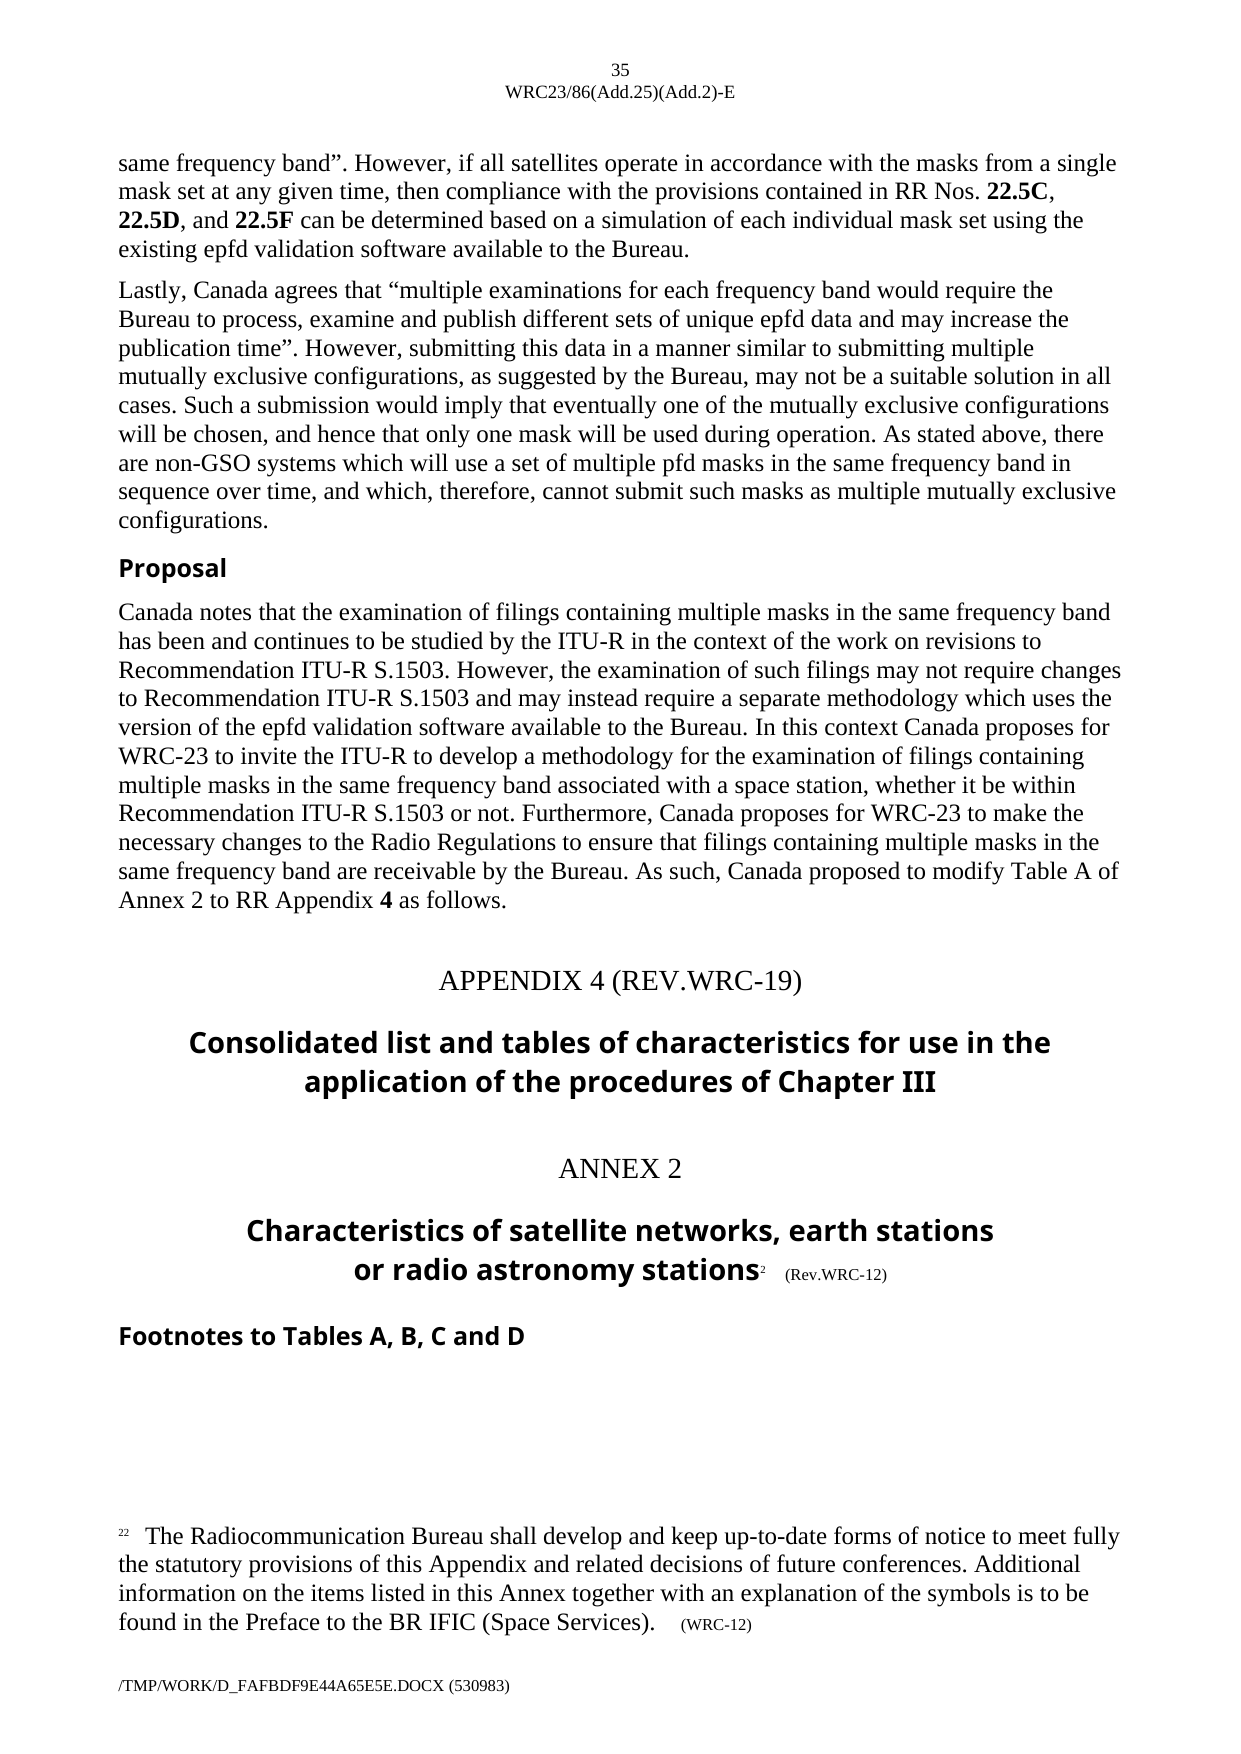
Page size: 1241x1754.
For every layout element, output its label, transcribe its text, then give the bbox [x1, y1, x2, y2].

text Canada notes that the examination of filings containing multiple masks in the same frequency band has been and continues to be studied by the ITU-R in the context of the work on revisions to Recommendation ITU-R S.1503. However, the examination of such filings may not require changes to Recommendation ITU-R S.1503 and may instead require a separate methodology which uses the version of the epfd validation software available to the Bureau. In this context Canada proposes for WRC-23 to invite the ITU-R to develop a methodology for the examination of filings containing multiple masks in the same frequency band associated with a space station, whether it be within Recommendation ITU-R S.1503 or not. Furthermore, Canada proposes for WRC-23 to make the necessary changes to the Radio Regulations to ensure that filings containing multiple masks in the same frequency band are receivable by the Bureau. As such, Canada proposed to modify Table A of Annex 2 to RR Appendix 4 as follows. [118, 597, 1122, 913]
text ANNEX 2 [118, 1151, 1122, 1185]
title Consolidated list and tables of characteristics for use in the application of the procedures of Chapter III [118, 1022, 1122, 1101]
text APPENDIX 4 (REV.WRC-19) [118, 963, 1122, 997]
subtitle Proposal [118, 551, 1122, 585]
title Characteristics of satellite networks, earth stations or radio astronomy stations2 (Rev.WRC-12) [118, 1210, 1122, 1289]
subtitle Footnotes to Tables A, B, C and D [118, 1318, 1122, 1352]
text Lastly, Canada agrees that “multiple examinations for each frequency band would require the Bureau to process, examine and publish different sets of unique epfd data and may increase the publication time”. However, submitting this data in a manner similar to submitting multiple mutually exclusive configurations, as suggested by the Bureau, may not be a suitable solution in all cases. Such a submission would imply that eventually one of the mutually exclusive configurations will be chosen, and hence that only one mask will be used during operation. As stated above, there are non-GSO systems which will use a set of multiple pfd masks in the same frequency band in sequence over time, and which, therefore, cannot submit such masks as multiple mutually exclusive configurations. [118, 275, 1122, 534]
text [118, 148, 1122, 263]
